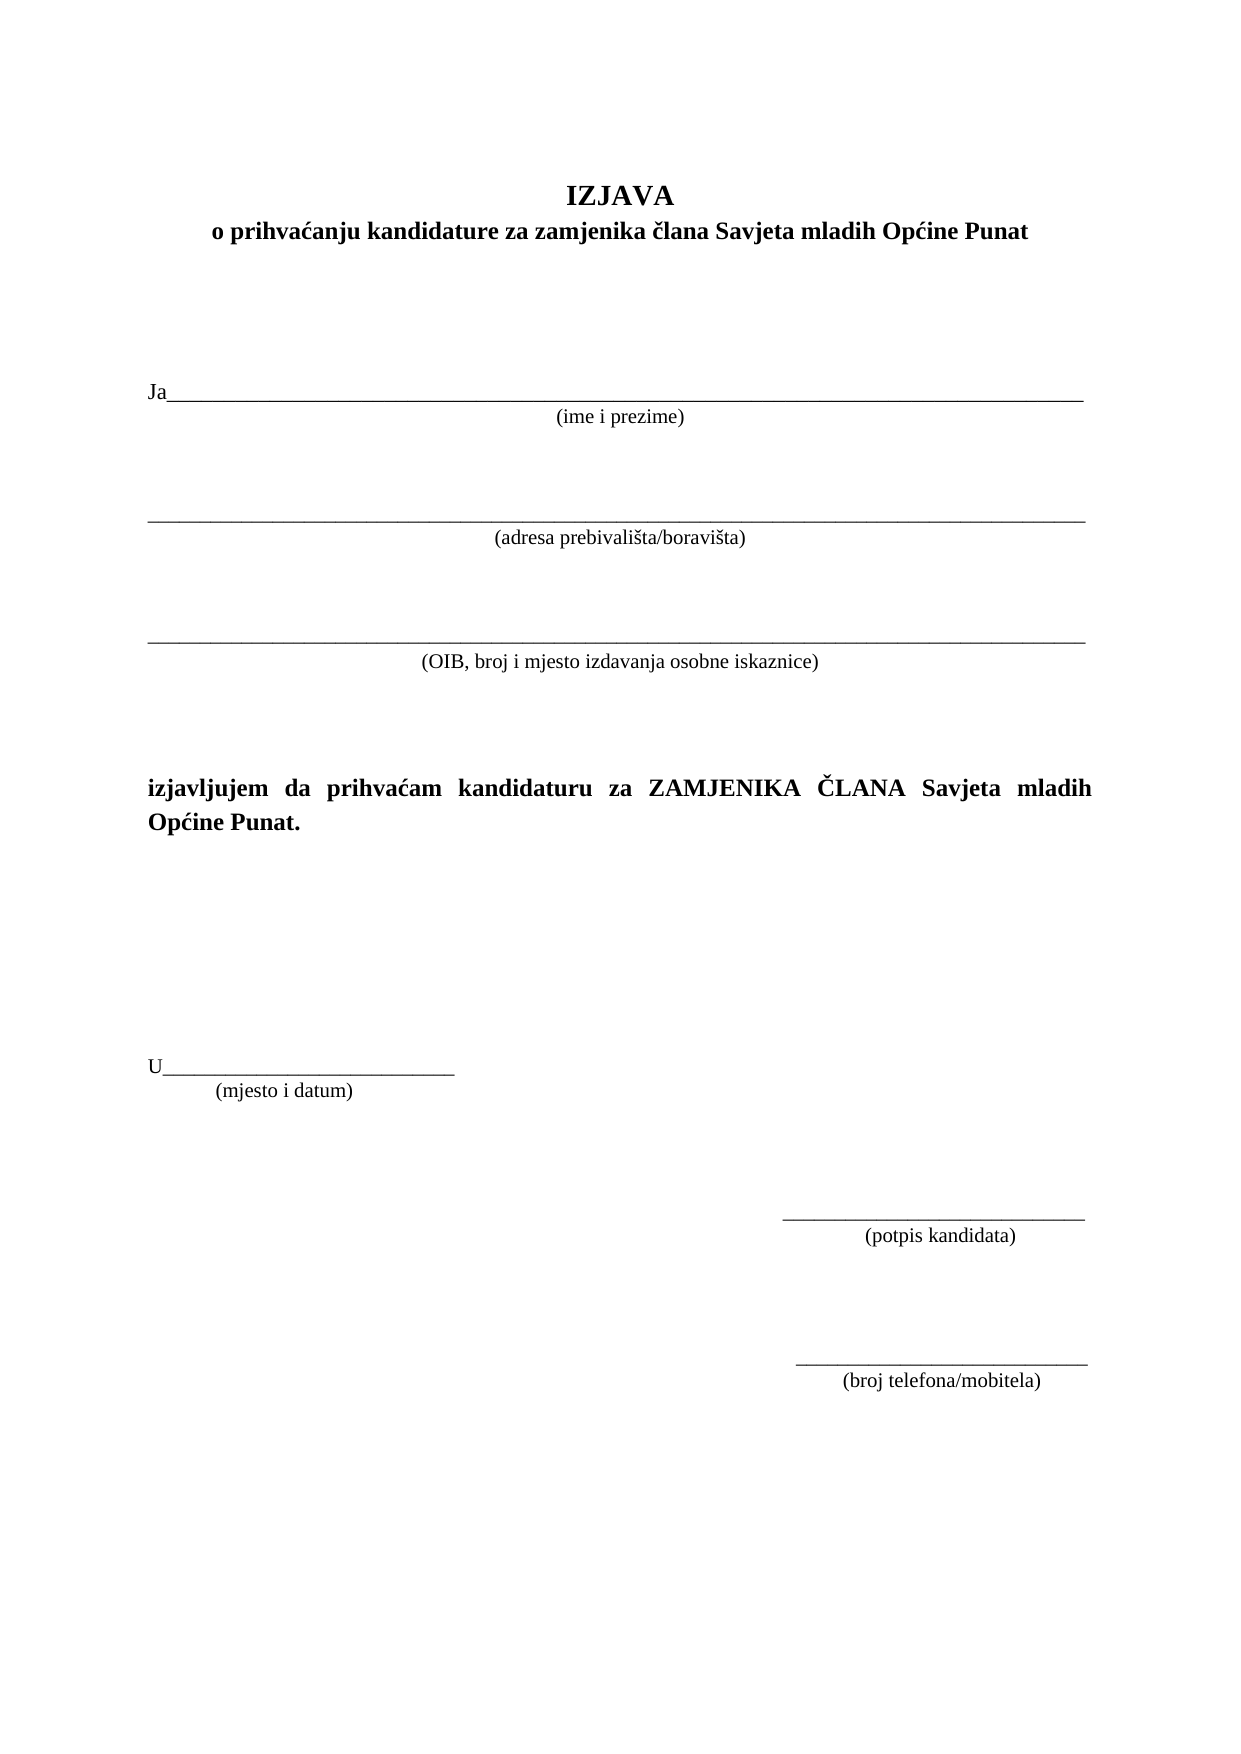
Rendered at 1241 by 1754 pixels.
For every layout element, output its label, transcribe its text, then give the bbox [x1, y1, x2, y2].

text (potpis kandidata) [148, 1223, 1093, 1247]
text __________________________________________________________________________________________ [148, 621, 1093, 646]
text (OIB, broj i mjesto izdavanja osobne iskaznice) [148, 649, 1093, 673]
text __________________________________________________________________________________________ [148, 501, 1093, 524]
text (broj telefona/mobitela) [148, 1368, 1093, 1392]
text (ime i prezime) [148, 404, 1093, 428]
text IZJAVA [148, 178, 1093, 211]
text (mjesto i datum) [148, 1078, 1093, 1102]
text _____________________________ [148, 1198, 1093, 1223]
text U____________________________ [148, 1054, 1093, 1078]
text ____________________________ [148, 1343, 1093, 1368]
text o prihvaćanju kandidature za zamjenika člana Savjeta mladih Općine Punat [148, 216, 1093, 245]
text Ja________________________________________________________________________________ [148, 378, 1093, 404]
text (adresa prebivališta/boravišta) [148, 524, 1093, 549]
text izjavljujem da prihvaćam kandidaturu za ZAMJENIKA ČLANA Savjeta mladih Općine Punat. [148, 773, 1093, 835]
